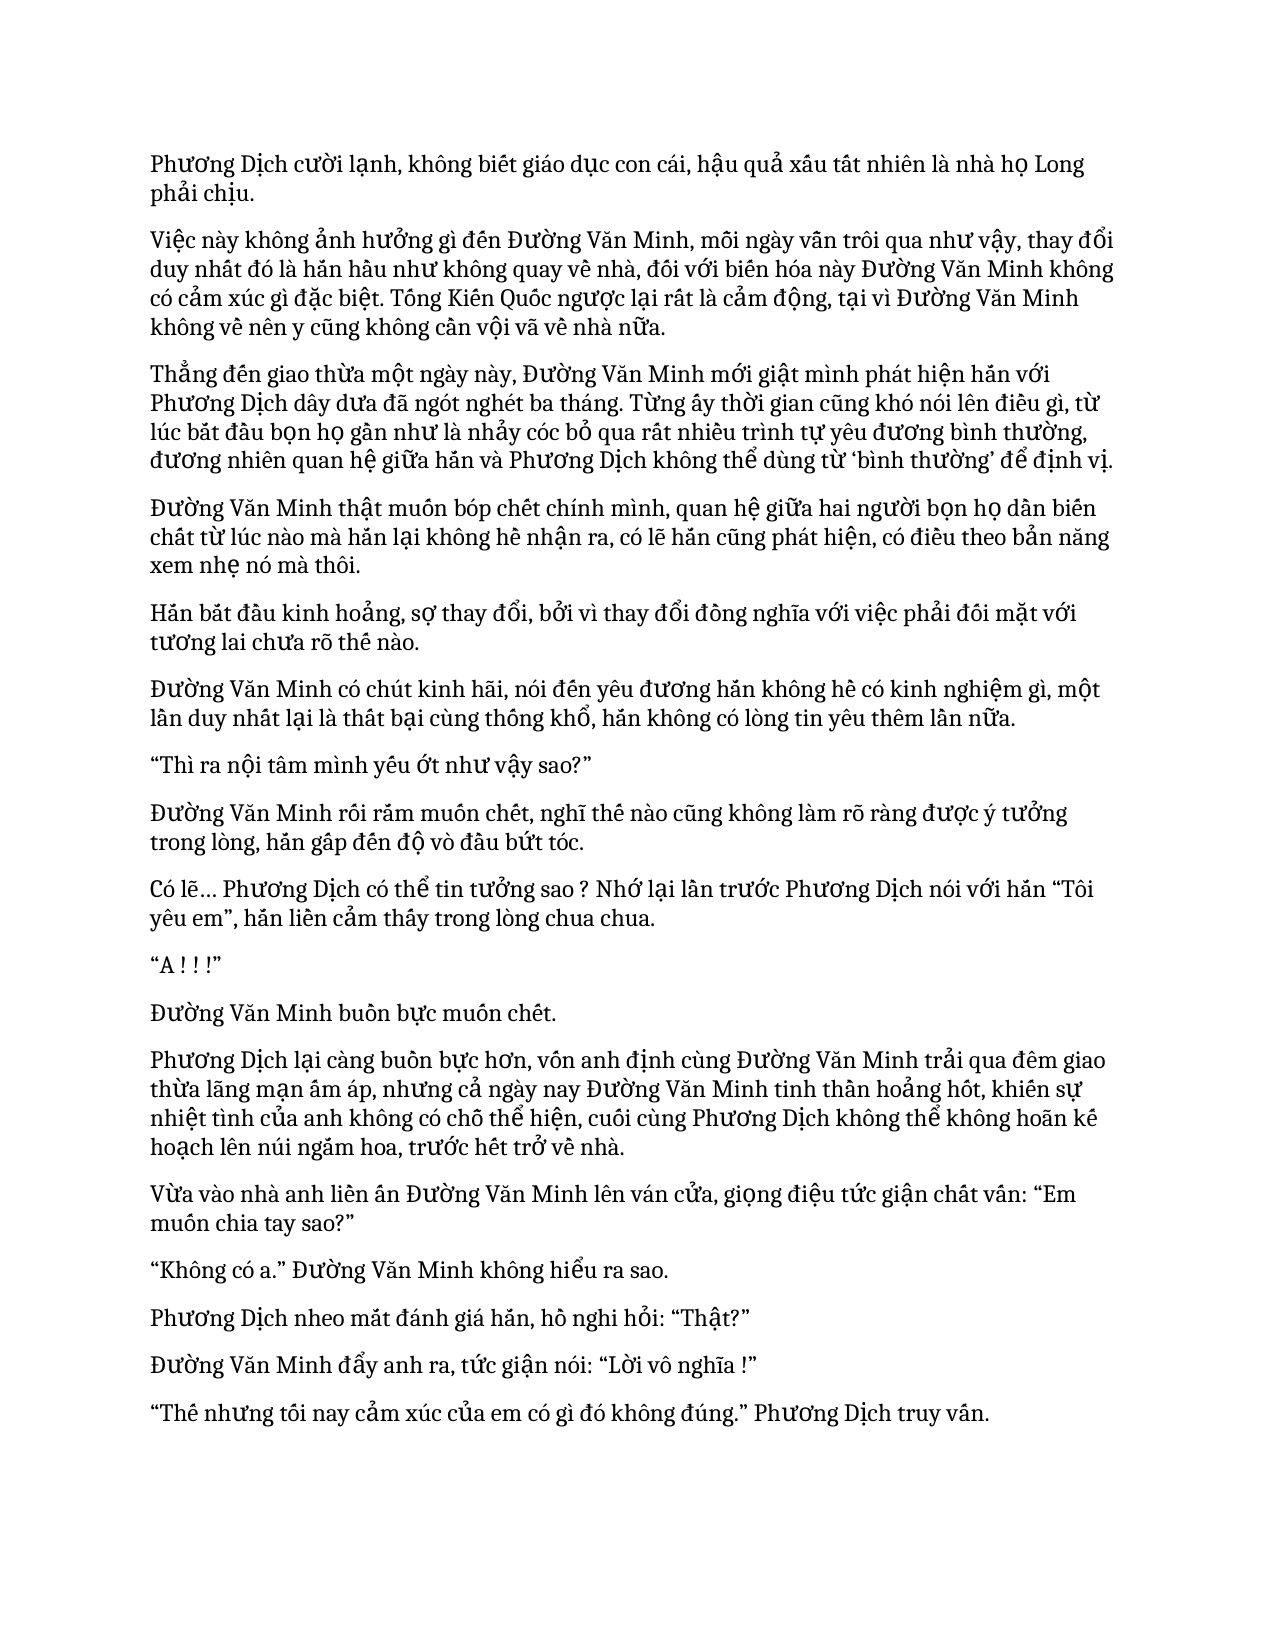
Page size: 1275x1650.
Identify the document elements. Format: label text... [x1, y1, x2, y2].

text “Thì ra nội tâm mình yếu ớt như vậy sao?” [150, 751, 1125, 780]
text Hắn bắt đầu kinh hoảng, sợ thay đổi, bởi vì thay đổi đồng nghĩa với việc phải đối mặt với tương lai chưa rõ thế nào. [150, 599, 1125, 656]
text Đường Văn Minh rối rắm muốn chết, nghĩ thế nào cũng không làm rõ ràng được ý tưởng trong lòng, hắn gấp đến độ vò đầu bứt tóc. [150, 799, 1125, 856]
text “Không có a.” Đường Văn Minh không hiểu ra sao. [150, 1256, 1125, 1285]
text Thẳng đến giao thừa một ngày này, Đường Văn Minh mới giật mình phát hiện hắn với Phương Dịch dây dưa đã ngót nghét ba tháng. Từng ấy thời gian cũng khó nói lên điều gì, từ lúc bắt đầu bọn họ gần như là nhảy cóc bỏ qua rất nhiều trình tự yêu đương bình thường, đương nhiên quan hệ giữa hắn và Phương Dịch không thể dùng từ ‘bình thường’ để định vị. [150, 360, 1125, 475]
text Đường Văn Minh buồn bực muốn chết. [150, 999, 1125, 1027]
text Phương Dịch cười lạnh, không biết giáo dục con cái, hậu quả xấu tất nhiên là nhà họ Long phải chịu. [150, 150, 1125, 207]
text Đường Văn Minh đẩy anh ra, tức giận nói: “Lời vô nghĩa !” [150, 1351, 1125, 1380]
text Có lẽ… Phương Dịch có thể tin tưởng sao ? Nhớ lại lần trước Phương Dịch nói với hắn “Tôi yêu em”, hắn liền cảm thấy trong lòng chua chua. [150, 875, 1125, 932]
text “A ! ! !” [150, 951, 1125, 980]
text Phương Dịch nheo mắt đánh giá hắn, hồ nghi hỏi: “Thật?” [150, 1304, 1125, 1332]
text Đường Văn Minh thật muốn bóp chết chính mình, quan hệ giữa hai người bọn họ dần biến chất từ lúc nào mà hắn lại không hề nhận ra, có lẽ hắn cũng phát hiện, có điều theo bản năng xem nhẹ nó mà thôi. [150, 494, 1125, 580]
text Phương Dịch lại càng buồn bực hơn, vốn anh định cùng Đường Văn Minh trải qua đêm giao thừa lãng mạn ấm áp, nhưng cả ngày nay Đường Văn Minh tinh thần hoảng hốt, khiến sự nhiệt tình của anh không có chỗ thể hiện, cuối cùng Phương Dịch không thể không hoãn kế hoạch lên núi ngắm hoa, trước hết trở về nhà. [150, 1046, 1125, 1161]
text Vừa vào nhà anh liền ấn Đường Văn Minh lên ván cửa, giọng điệu tức giận chất vấn: “Em muốn chia tay sao?” [150, 1180, 1125, 1237]
text “Thế nhưng tối nay cảm xúc của em có gì đó không đúng.” Phương Dịch truy vấn. [150, 1399, 1125, 1427]
text Đường Văn Minh có chút kinh hãi, nói đến yêu đương hắn không hề có kinh nghiệm gì, một lần duy nhất lại là thất bại cùng thống khổ, hắn không có lòng tin yêu thêm lần nữa. [150, 675, 1125, 732]
text Việc này không ảnh hưởng gì đến Đường Văn Minh, mỗi ngày vẫn trôi qua như vậy, thay đổi duy nhất đó là hắn hầu như không quay về nhà, đối với biến hóa này Đường Văn Minh không có cảm xúc gì đặc biệt. Tống Kiến Quốc ngược lại rất là cảm động, tại vì Đường Văn Minh không về nên y cũng không cần vội vã về nhà nữa. [150, 226, 1125, 341]
